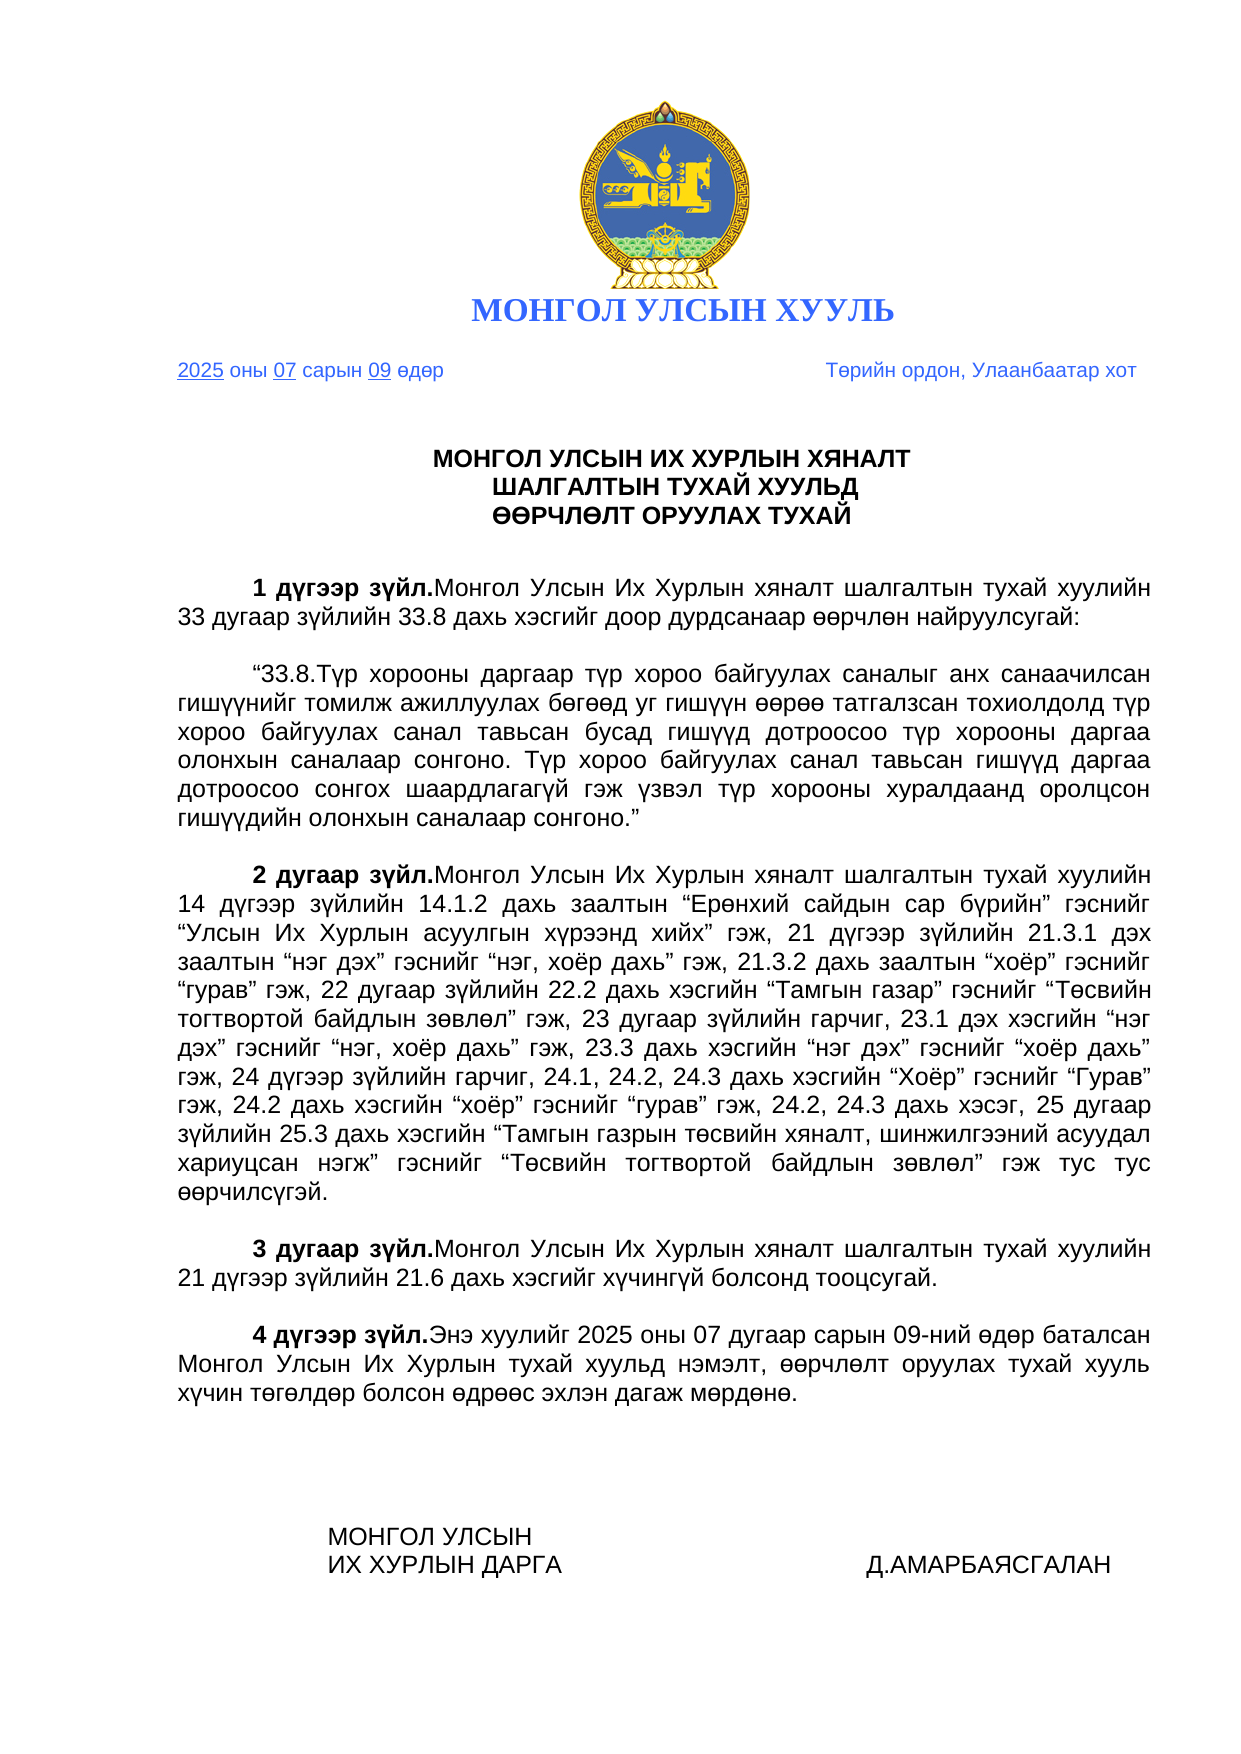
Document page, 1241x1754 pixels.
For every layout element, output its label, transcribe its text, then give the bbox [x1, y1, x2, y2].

text МОНГОЛ УЛСЫН [177, 1522, 1152, 1550]
text 1 дүгээр зүйл.Монгол Улсын Их Хурлын хяналт шалгалтын тухай хуулийн 33 дугаар зүйлийн 33.8 дахь хэсгийг доор дурдсанаар өөрчлөн найруулсугай: [177, 573, 1152, 630]
text ШАЛГАЛТЫН ТУХАЙ ХУУЛЬД [192, 472, 1152, 501]
text ӨӨРЧЛӨЛТ ОРУУЛАХ ТУХАЙ [192, 501, 1152, 530]
text ИХ ХУРЛЫН ДАРГА Д.АМАРБАЯСГАЛАН [177, 1550, 1152, 1579]
text МОНГОЛ УЛСЫН ИХ ХУРЛЫН ХЯНАЛТ [192, 443, 1152, 472]
text МОНГОЛ УЛСЫН ХУУЛЬ [177, 291, 1189, 329]
text 3 дугаар зүйл.Монгол Улсын Их Хурлын хяналт шалгалтын тухай хуулийн 21 дүгээр зүйлийн 21.6 дахь хэсгийг хүчингүй болсонд тооцсугай. [177, 1234, 1152, 1292]
text “33.8.Түр хорооны даргаар түр хороо байгуулах саналыг анх санаачилсан гишүүнийг томилж ажиллуулах бөгөөд уг гишүүн өөрөө татгалзсан тохиолдолд түр хороо байгуулах санал тавьсан бусад гишүүд дотроосоо түр хорооны даргаа олонхын саналаар сонгоно. Түр хороо байгуулах санал тавьсан гишүүд даргаа дотроосоо сонгох шаардлагагүй гэж үзвэл түр хорооны хуралдаанд оролцсон гишүүдийн олонхын саналаар сонгоно.” [177, 659, 1152, 832]
text 2025 оны 07 сарын 09 өдөр Төрийн ордон, Улаанбаатар хот [177, 358, 1152, 382]
picture [579, 100, 750, 289]
text 2 дугаар зүйл.Монгол Улсын Их Хурлын хяналт шалгалтын тухай хуулийн 14 дүгээр зүйлийн 14.1.2 дахь заалтын “Ерөнхий сайдын сар бүрийн” гэснийг “Улсын Их Хурлын асуулгын хүрээнд хийх” гэж, 21 дүгээр зүйлийн 21.3.1 дэх заалтын “нэг дэх” гэснийг “нэг, хоёр дахь” гэж, 21.3.2 дахь заалтын “хоёр” гэснийг “гурав” гэж, 22 дугаар зүйлийн 22.2 дахь хэсгийн “Тамгын газар” гэснийг “Төсвийн тогтвортой байдлын зөвлөл” гэж, 23 дугаар зүйлийн гарчиг, 23.1 дэх хэсгийн “нэг дэх” гэснийг “нэг, хоёр дахь” гэж, 23.3 дахь хэсгийн “нэг дэх” гэснийг “хоёр дахь” гэж, 24 дүгээр зүйлийн гарчиг, 24.1, 24.2, 24.3 дахь хэсгийн “Хоёр” гэснийг “Гурав” гэж, 24.2 дахь хэсгийн “хоёр” гэснийг “гурав” гэж, 24.2, 24.3 дахь хэсэг, 25 дугаар зүйлийн 25.3 дахь хэсгийн “Тамгын газрын төсвийн хяналт, шинжилгээний асуудал хариуцсан нэгж” гэснийг “Төсвийн тогтвортой байдлын зөвлөл” гэж тус тус өөрчилсүгэй. [177, 860, 1152, 1205]
text 4 дүгээр зүйл.Энэ хуулийг 2025 оны 07 дугаар сарын 09-ний өдөр баталсан Монгол Улсын Их Хурлын тухай хуульд нэмэлт, өөрчлөлт оруулах тухай хууль хүчин төгөлдөр болсон өдрөөс эхлэн дагаж мөрдөнө. [177, 1320, 1152, 1407]
